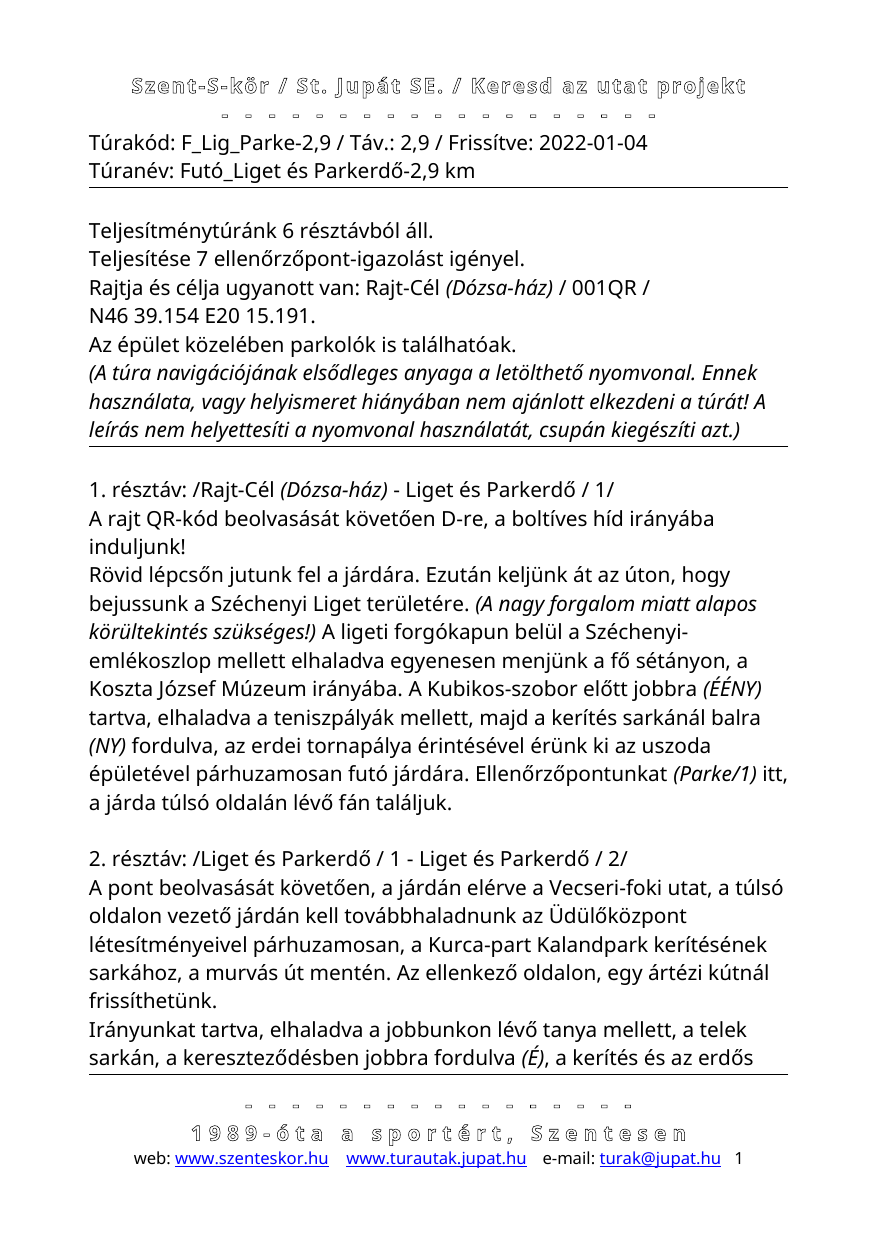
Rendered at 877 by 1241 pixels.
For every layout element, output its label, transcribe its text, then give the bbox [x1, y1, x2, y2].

text (A túra navigációjának elsődleges anyaga a letölthető nyomvonal. Ennek használata, vagy helyismeret hiányában nem ajánlott elkezdeni a túrát! A leírás nem helyettesíti a nyomvonal használatát, csupán kiegészíti azt.) [89, 358, 788, 446]
text Rövid lépcsőn jutunk fel a járdára. Ezután keljünk át az úton, hogy bejussunk a Széchenyi Liget területére. (A nagy forgalom miatt alapos körültekintés szükséges!) A ligeti forgókapun belül a Széchenyi-emlékoszlop mellett elhaladva egyenesen menjünk a fő sétányon, a Koszta József Múzeum irányába. A Kubikos-szobor előtt jobbra (ÉÉNY) tartva, elhaladva a teniszpályák mellett, majd a kerítés sarkánál balra (NY) fordulva, az erdei tornapálya érintésével érünk ki az uszoda épületével párhuzamosan futó járdára. Ellenőrzőpontunkat (Parke/1) itt, a járda túlsó oldalán lévő fán találjuk. [89, 561, 788, 844]
text Teljesítése 7 ellenőrzőpont-igazolást igényel. [89, 244, 788, 273]
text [89, 844, 788, 1074]
text Rajtja és célja ugyanott van: Rajt-Cél (Dózsa-ház) / 001QR / N46 39.154 E20 15.191. [89, 273, 788, 330]
text 1. résztáv: /Rajt-Cél (Dózsa-ház) - Liget és Parkerdő / 1/ A rajt QR-kód beolvasását követően D-re, a boltíves híd irányába induljunk! [89, 475, 788, 561]
text Teljesítménytúránk 6 résztávból áll. [89, 216, 788, 244]
text Az épület közelében parkolók is találhatóak. [89, 330, 788, 358]
text Túrakód: F_Lig_Parke-2,9 / Táv.: 2,9 / Frissítve: 2022-01-04 [89, 128, 788, 156]
text Túranév: Futó_Liget és Parkerdő-2,9 km [89, 156, 788, 187]
